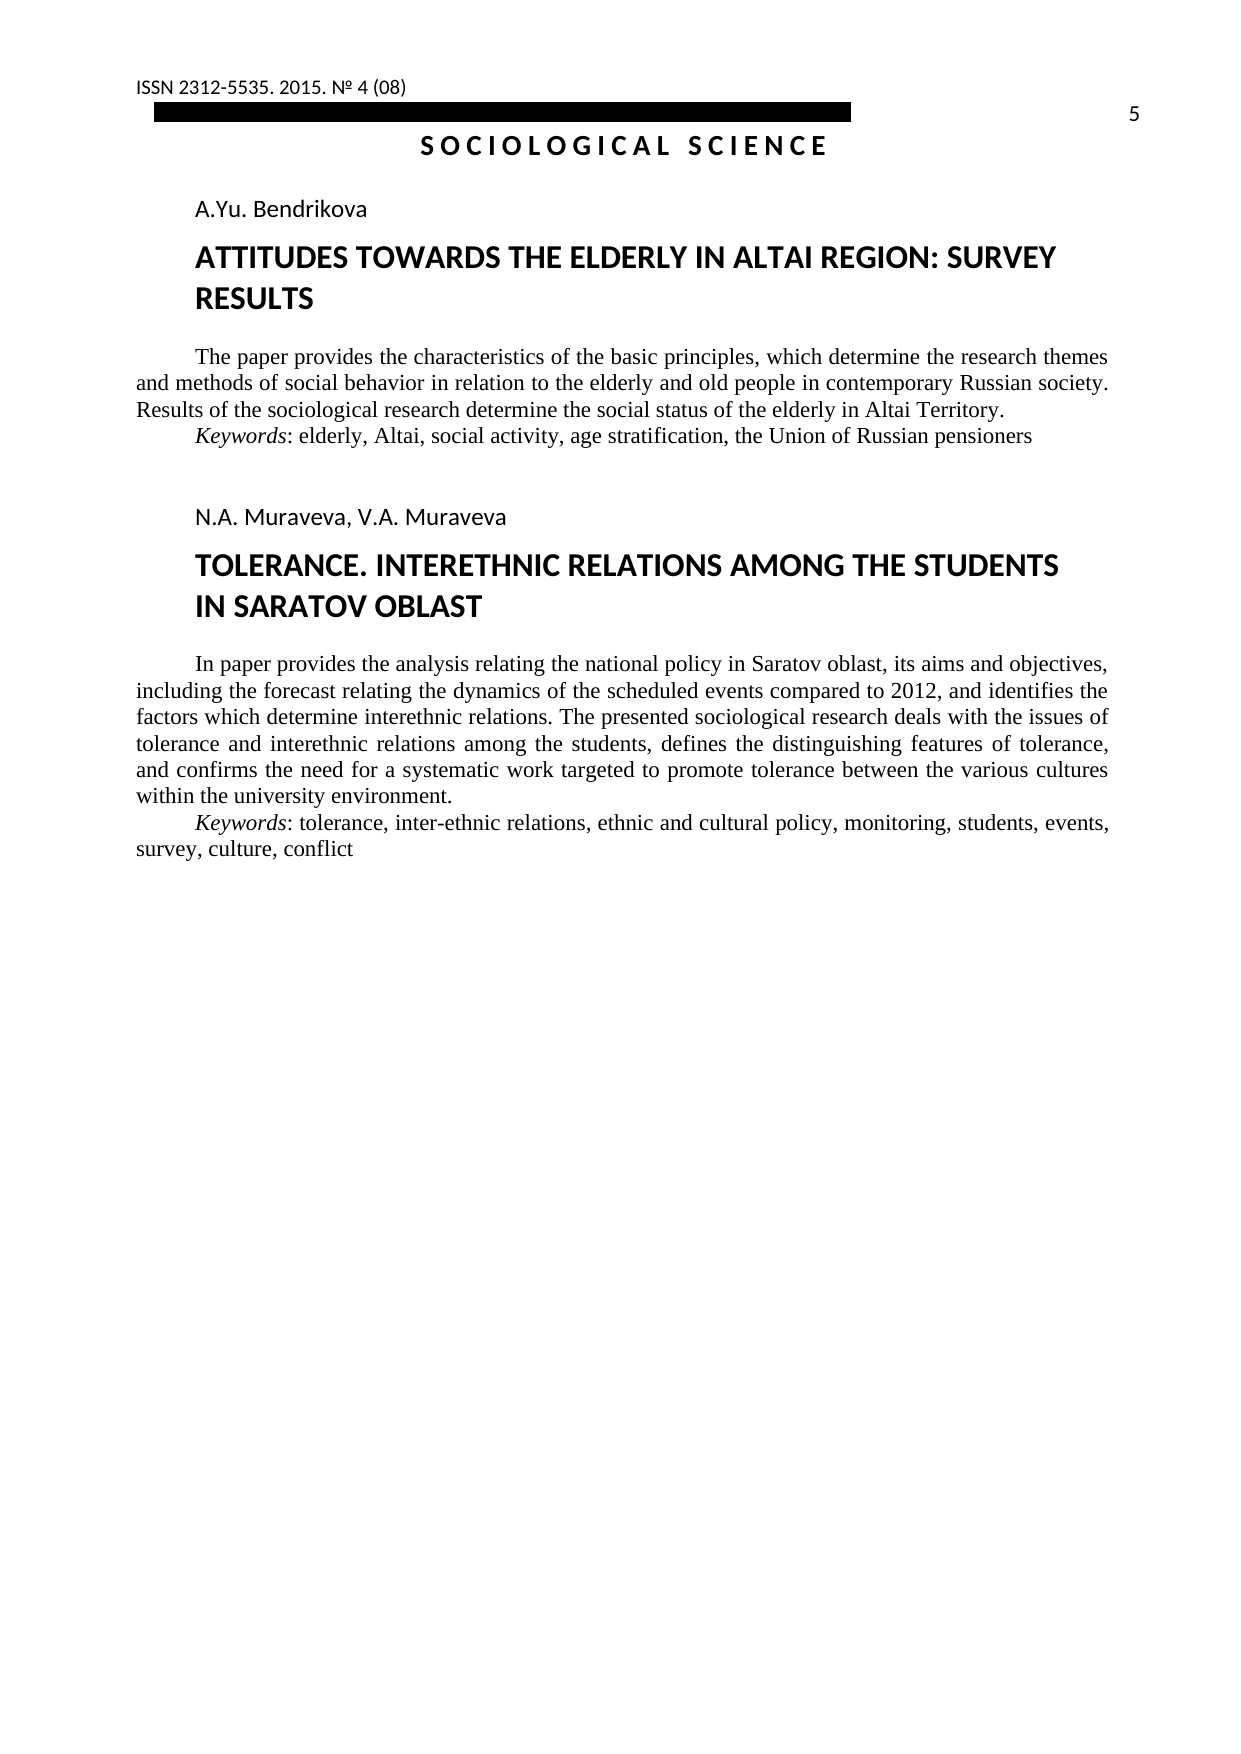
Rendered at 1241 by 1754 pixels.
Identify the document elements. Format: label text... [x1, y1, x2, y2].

text SOCIOLOGICAL SCIENCE [136, 127, 1110, 163]
text А.Yu. Bendrikova [136, 193, 1110, 224]
text The paper provides the characteristics of the basic principles, which determine the research themes and methods of social behavior in relation to the elderly and old people in contemporary Russian society. Results of the sociological research determine the social status of the elderly in Altai Territory. [136, 343, 1110, 422]
text Keywords: tolerance, inter-ethnic relations, ethnic and cultural policy, monitoring, students, events, survey, culture, conflict [136, 809, 1110, 861]
text In paper provides the analysis relating the national policy in Saratov oblast, its aims and objectives, including the forecast relating the dynamics of the scheduled events compared to 2012, and identifies the factors which determine interethnic relations. The presented sociological research deals with the issues of tolerance and interethnic relations among the students, defines the distinguishing features of tolerance, and confirms the need for a systematic work targeted to promote tolerance between the various cultures within the university environment. [136, 651, 1110, 809]
text TOLERANCE. INTERETHNIC RELATIONS AMONG THE STUDENTS IN SARATOV OBLAST [195, 544, 1110, 626]
text ATTITUDES TOWARDS THE ELDERLY IN ALTAI REGION: SURVEY RESULTS [195, 236, 1110, 318]
text Keywords: elderly, Altai, social activity, age stratification, the Union of Russian pensioners [136, 422, 1110, 448]
text N.A. Muraveva, V.A. Muraveva [136, 501, 1110, 532]
